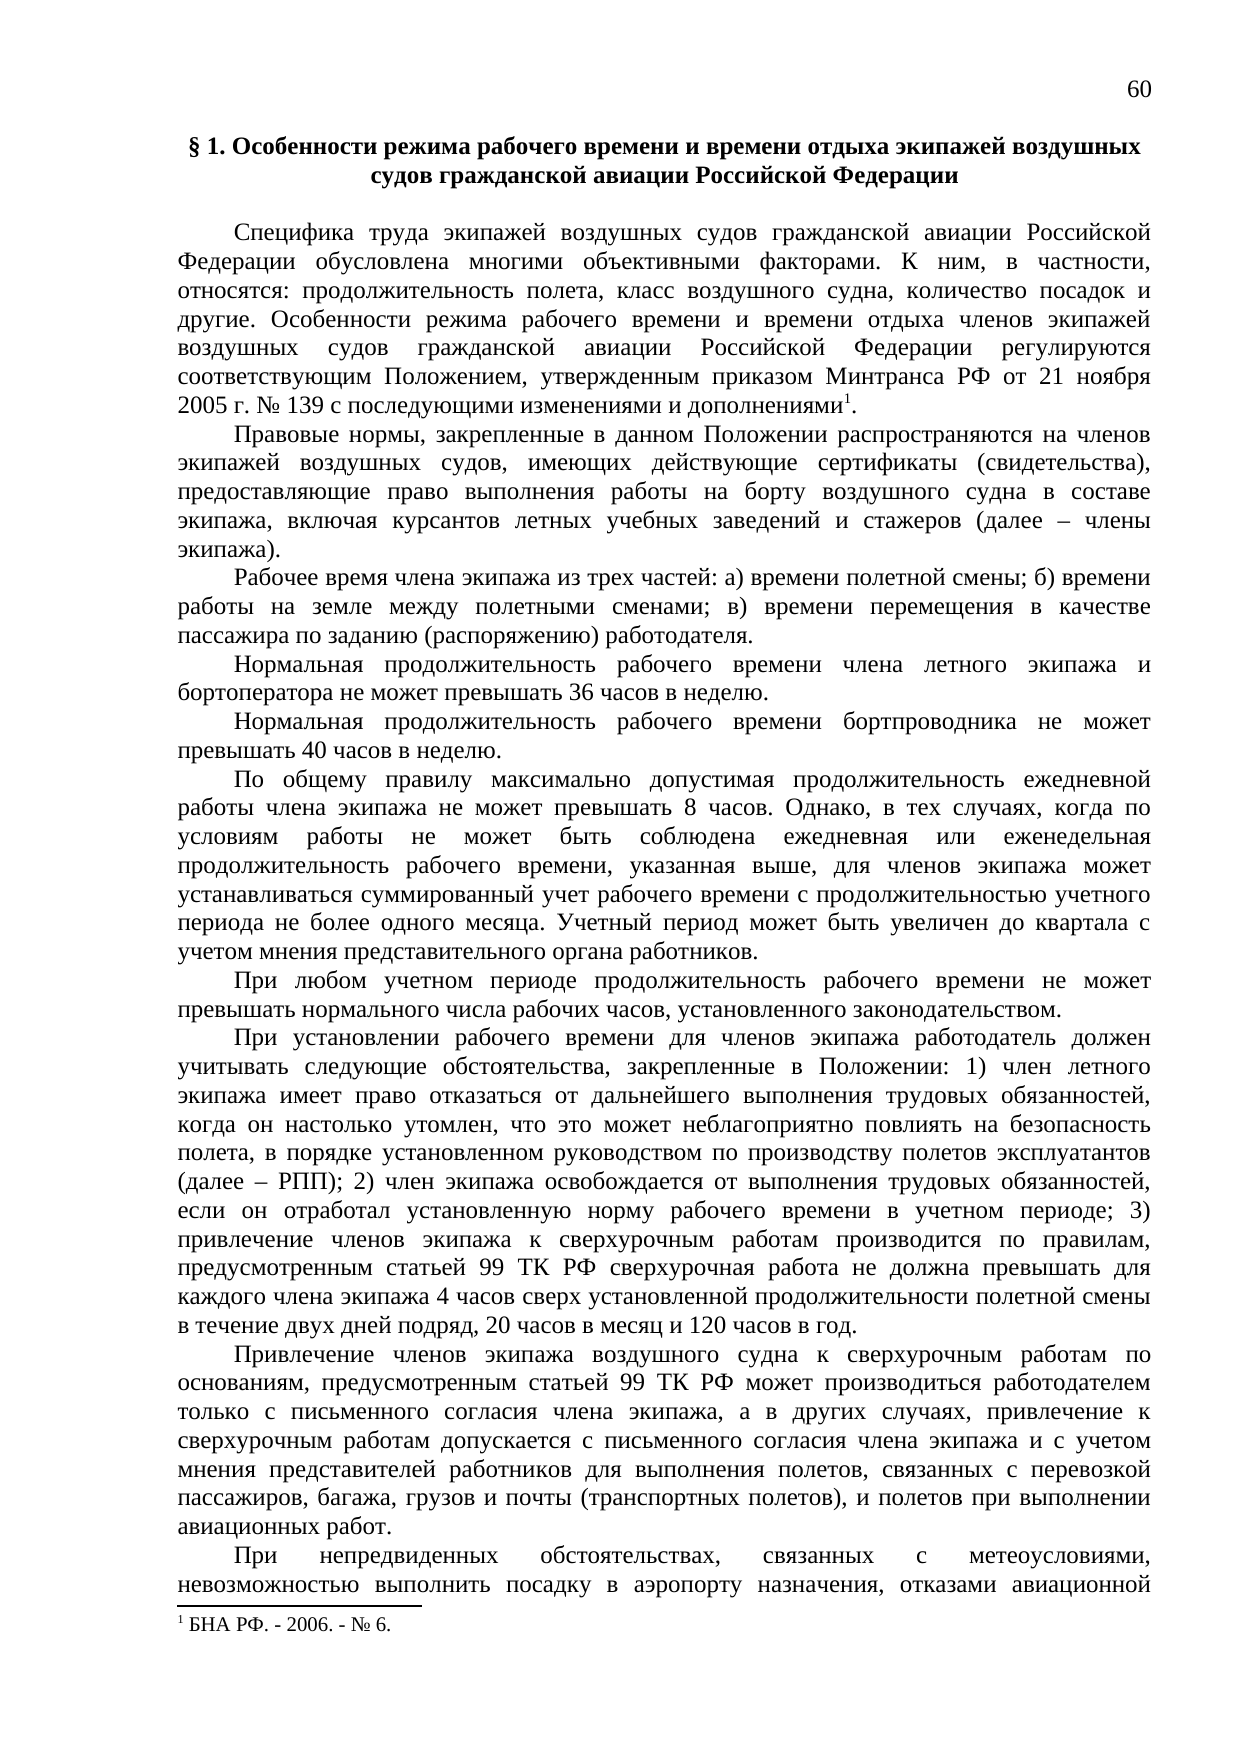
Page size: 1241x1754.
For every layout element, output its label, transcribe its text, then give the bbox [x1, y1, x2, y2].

text При установлении рабочего времени для членов экипажа работодатель должен учитывать следующие обстоятельства, закрепленные в Положении: 1) член летного экипажа имеет право отказаться от дальнейшего выполнения трудовых обязанностей, когда он настолько утомлен, что это может неблагоприятно повлиять на безопасность полета, в порядке установленном руководством по производству полетов эксплуатантов (далее – РПП); 2) член экипажа освобождается от выполнения трудовых обязанностей, если он отработал установленную норму рабочего времени в учетном периоде; 3) привлечение членов экипажа к сверхурочным работам производится по правилам, предусмотренным статьей 99 ТК РФ сверхурочная работа не должна превышать для каждого члена экипажа 4 часов сверх установленной продолжительности полетной смены в течение двух дней подряд, 20 часов в месяц и 120 часов в год. [177, 1022, 1152, 1339]
text При любом учетном периоде продолжительность рабочего времени не может превышать нормального числа рабочих часов, установленного законодательством. [177, 965, 1152, 1022]
text Правовые нормы, закрепленные в данном Положении распространяются на членов экипажей воздушных судов, имеющих действующие сертификаты (свидетельства), предоставляющие право выполнения работы на борту воздушного судна в составе экипажа, включая курсантов летных учебных заведений и стажеров (далее – члены экипажа). [177, 419, 1152, 562]
text Рабочее время члена экипажа из трех частей: а) времени полетной смены; б) времени работы на земле между полетными сменами; в) времени перемещения в качестве пассажира по заданию (распоряжению) работодателя. [177, 562, 1152, 649]
text § 1. Особенности режима рабочего времени и времени отдыха экипажей воздушных судов гражданской авиации Российской Федерации [177, 131, 1152, 189]
text Нормальная продолжительность рабочего времени бортпроводника не может превышать 40 часов в неделю. [177, 706, 1152, 764]
text Нормальная продолжительность рабочего времени члена летного экипажа и бортоператора не может превышать 36 часов в неделю. [177, 649, 1152, 706]
text Привлечение членов экипажа воздушного судна к сверхурочным работам по основаниям, предусмотренным статьей 99 ТК РФ может производиться работодателем только с письменного согласия члена экипажа, а в других случаях, привлечение к сверхурочным работам допускается с письменного согласия члена экипажа и с учетом мнения представителей работников для выполнения полетов, связанных с перевозкой пассажиров, багажа, грузов и почты (транспортных полетов), и полетов при выполнении авиационных работ. [177, 1339, 1152, 1540]
text Специфика труда экипажей воздушных судов гражданской авиации Российской Федерации обусловлена многими объективными факторами. К ним, в частности, относятся: продолжительность полета, класс воздушного судна, количество посадок и другие. Особенности режима рабочего времени и времени отдыха членов экипажей воздушных судов гражданской авиации Российской Федерации регулируются соответствующим Положением, утвержденным приказом Минтранса РФ от 21 ноября . № 139 с последующими изменениями и дополнениями. [177, 217, 1152, 419]
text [177, 1540, 1152, 1597]
text По общему правилу максимально допустимая продолжительность ежедневной работы члена экипажа не может превышать 8 часов. Однако, в тех случаях, когда по условиям работы не может быть соблюдена ежедневная или еженедельная продолжительность рабочего времени, указанная выше, для членов экипажа может устанавливаться суммированный учет рабочего времени с продолжительностью учетного периода не более одного месяца. Учетный период может быть увеличен до квартала с учетом мнения представительного органа работников. [177, 764, 1152, 965]
